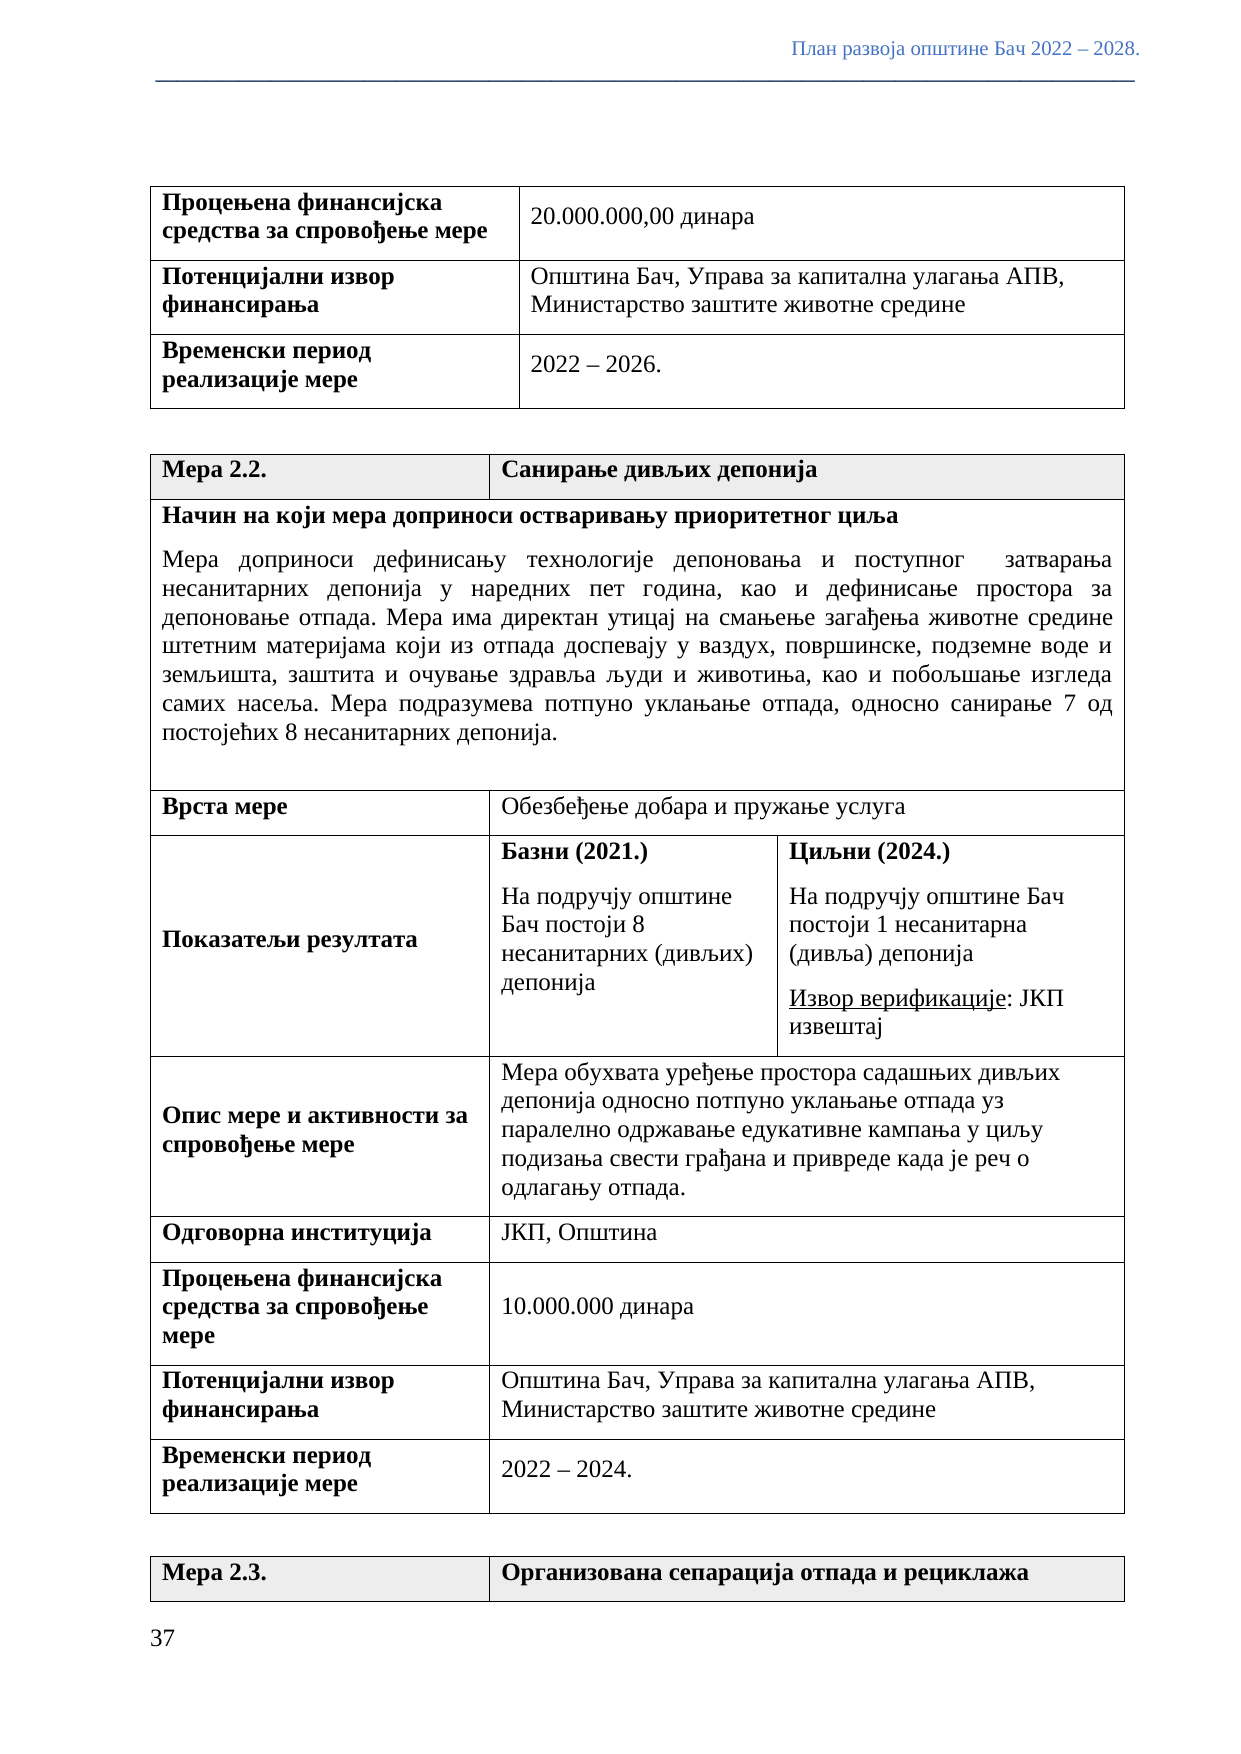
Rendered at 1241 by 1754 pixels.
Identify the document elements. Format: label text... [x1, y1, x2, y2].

table_cell Општина Бач, Управа за капитална улагања АПВ, Министарство заштите животне средине [490, 1366, 1124, 1439]
table_cell Потенцијални извор финансирања [151, 1366, 489, 1439]
table_cell Показатељи резултата [151, 836, 489, 1056]
table_cell Одговорна институција [151, 1217, 489, 1262]
table_cell Процењена финансијска средства за спровођење мере [151, 1263, 489, 1364]
table_cell Врста мере [151, 791, 489, 835]
table_cell Временски период реализације мере [151, 1440, 489, 1513]
table_cell Мера обухвата уређење простора садашњих дивљих депонија односно потпуно уклањање отпада уз паралелно одржавање едукативне кампања у циљу подизања свести грађана и привреде када је реч о одлагању отпада. [490, 1057, 1124, 1216]
table_cell Временски период реализације мере [151, 335, 519, 408]
table_cell Потенцијални извор финансирања [151, 261, 519, 334]
table_cell Процењена финансијска средства за спровођење мере [151, 187, 519, 260]
table_header Организована сепарација отпада и рециклажа [490, 1557, 1124, 1601]
table_cell Базни (2021.) На подручју општине Бач постоји 8 несанитарних (дивљих) депонија [490, 836, 777, 1056]
table_cell 2022 – 2026. [520, 335, 1124, 408]
table_cell 2022 – 2024. [490, 1440, 1124, 1513]
table_cell ЈКП, Општина [490, 1217, 1124, 1262]
table_header Мера 2.2. [151, 455, 489, 499]
table_header Санирање дивљих депонија [490, 455, 1124, 499]
table_cell Општина Бач, Управа за капитална улагања АПВ, Министарство заштите животне средине [520, 261, 1124, 334]
table_cell 10.000.000 динара [490, 1263, 1124, 1364]
table_cell Обезбеђење добара и пружање услуга [490, 791, 1124, 835]
table_cell 20.000.000,00 динара [520, 187, 1124, 260]
table_cell Циљни (2024.) На подручју општине Бач постоји 1 несанитарна (дивља) депонија Извор верификације: ЈКП извештај [778, 836, 1124, 1056]
table_cell Начин на који мера доприноси остваривању приоритетног циља Мера доприноси дефинисању технологије депоновања и поступног затварања несанитарних депонија у наредних пет година, као и дефинисање простора за депоновање отпада. Мера има директан утицај на смањење загађења животне средине штетним материјама који из отпада доспевају у ваздух, површинске, подземне воде и земљишта, заштита и очување здравља људи и животиња, као и побољшање изгледа самих насеља. Мера подразумева потпуно уклањање отпада, односно санирање 7 од постојећих 8 несанитарних депонија. [151, 500, 1124, 790]
table_cell Опис мере и активности за спровођење мере [151, 1057, 489, 1216]
table_header Мера 2.3. [151, 1557, 489, 1601]
